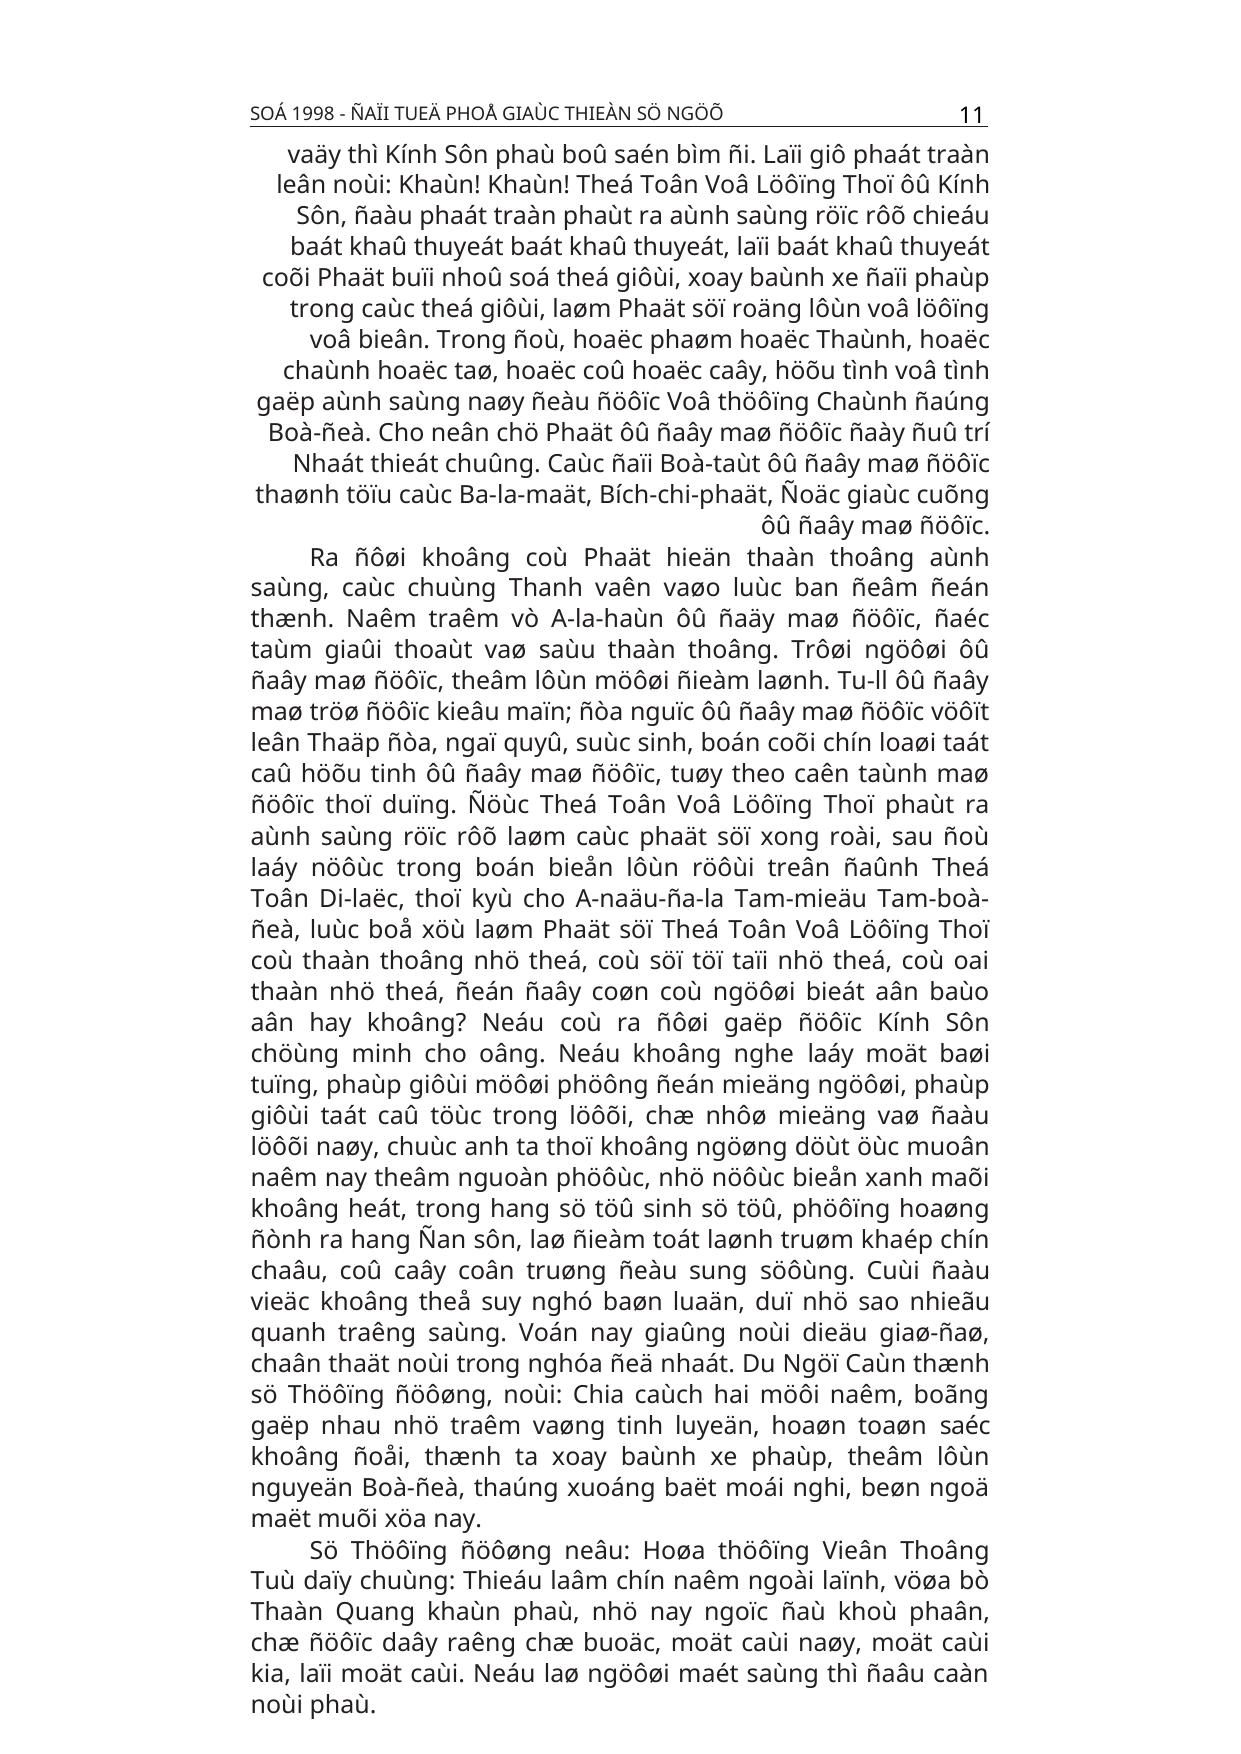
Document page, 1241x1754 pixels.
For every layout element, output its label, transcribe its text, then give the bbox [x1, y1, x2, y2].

text vaäy thì Kính Sôn phaù boû saén bìm ñi. Laïi giô phaát traàn leân noùi: Khaùn! Khaùn! Theá Toân Voâ Löôïng Thoï ôû Kính Sôn, ñaàu phaát traàn phaùt ra aùnh saùng röïc rôõ chieáu baát khaû thuyeát baát khaû thuyeát, laïi baát khaû thuyeát coõi Phaät buïi nhoû soá theá giôùi, xoay baùnh xe ñaïi phaùp trong caùc theá giôùi, laøm Phaät söï roäng lôùn voâ löôïng voâ bieân. Trong ñoù, hoaëc phaøm hoaëc Thaùnh, hoaëc chaùnh hoaëc taø, hoaëc coû hoaëc caây, höõu tình voâ tình gaëp aùnh saùng naøy ñeàu ñöôïc Voâ thöôïng Chaùnh ñaúng Boà-ñeà. Cho neân chö Phaät ôû ñaây maø ñöôïc ñaày ñuû trí Nhaát thieát chuûng. Caùc ñaïi Boà-taùt ôû ñaây maø ñöôïc thaønh töïu caùc Ba-la-maät, Bích-chi-phaät, Ñoäc giaùc cuõng ôû ñaây maø ñöôïc. [247, 138, 990, 542]
text Ra ñôøi khoâng coù Phaät hieän thaàn thoâng aùnh saùng, caùc chuùng Thanh vaên vaøo luùc ban ñeâm ñeán thænh. Naêm traêm vò A-la-haùn ôû ñaäy maø ñöôïc, ñaéc taùm giaûi thoaùt vaø saùu thaàn thoâng. Trôøi ngöôøi ôû ñaây maø ñöôïc, theâm lôùn möôøi ñieàm laønh. Tu-ll ôû ñaây maø tröø ñöôïc kieâu maïn; ñòa nguïc ôû ñaây maø ñöôïc vöôït leân Thaäp ñòa, ngaï quyû, suùc sinh, boán coõi chín loaøi taát caû höõu tinh ôû ñaây maø ñöôïc, tuøy theo caên taùnh maø ñöôïc thoï duïng. Ñöùc Theá Toân Voâ Löôïng Thoï phaùt ra aùnh saùng röïc rôõ laøm caùc phaät söï xong roài, sau ñoù laáy nöôùc trong boán bieån lôùn röôùi treân ñaûnh Theá Toân Di-laëc, thoï kyù cho A-naäu-ña-la Tam-mieäu Tam-boà-ñeà, luùc boå xöù laøm Phaät söï Theá Toân Voâ Löôïng Thoï coù thaàn thoâng nhö theá, coù söï töï taïi nhö theá, coù oai thaàn nhö theá, ñeán ñaây coøn coù ngöôøi bieát aân baùo aân hay khoâng? Neáu coù ra ñôøi gaëp ñöôïc Kính Sôn chöùng minh cho oâng. Neáu khoâng nghe laáy moät baøi tuïng, phaùp giôùi möôøi phöông ñeán mieäng ngöôøi, phaùp giôùi taát caû töùc trong löôõi, chæ nhôø mieäng vaø ñaàu löôõi naøy, chuùc anh ta thoï khoâng ngöøng döùt öùc muoân naêm nay theâm nguoàn phöôùc, nhö nöôùc bieån xanh maõi khoâng heát, trong hang sö töû sinh sö töû, phöôïng hoaøng ñònh ra hang Ñan sôn, laø ñieàm toát laønh truøm khaép chín chaâu, coû caây coân truøng ñeàu sung söôùng. Cuùi ñaàu vieäc khoâng theå suy nghó baøn luaän, duï nhö sao nhieãu quanh traêng saùng. Voán nay giaûng noùi dieäu giaø-ñaø, chaân thaät noùi trong nghóa ñeä nhaát. Du Ngöï Caùn thænh sö Thöôïng ñöôøng, noùi: Chia caùch hai möôi naêm, boãng gaëp nhau nhö traêm vaøng tinh luyeän, hoaøn toaøn saéc khoâng ñoåi, thænh ta xoay baùnh xe phaùp, theâm lôùn nguyeän Boà-ñeà, thaúng xuoáng baët moái nghi, beøn ngoä maët muõi xöa nay. [250, 542, 990, 1535]
text Sö Thöôïng ñöôøng neâu: Hoøa thöôïng Vieân Thoâng Tuù daïy chuùng: Thieáu laâm chín naêm ngoài laïnh, vöøa bò Thaàn Quang khaùn phaù, nhö nay ngoïc ñaù khoù phaân, chæ ñöôïc daây raêng chæ buoäc, moät caùi naøy, moät caùi kia, laïi moät caùi. Neáu laø ngöôøi maét saùng thì ñaâu caàn noùi phaù. [250, 1535, 990, 1721]
